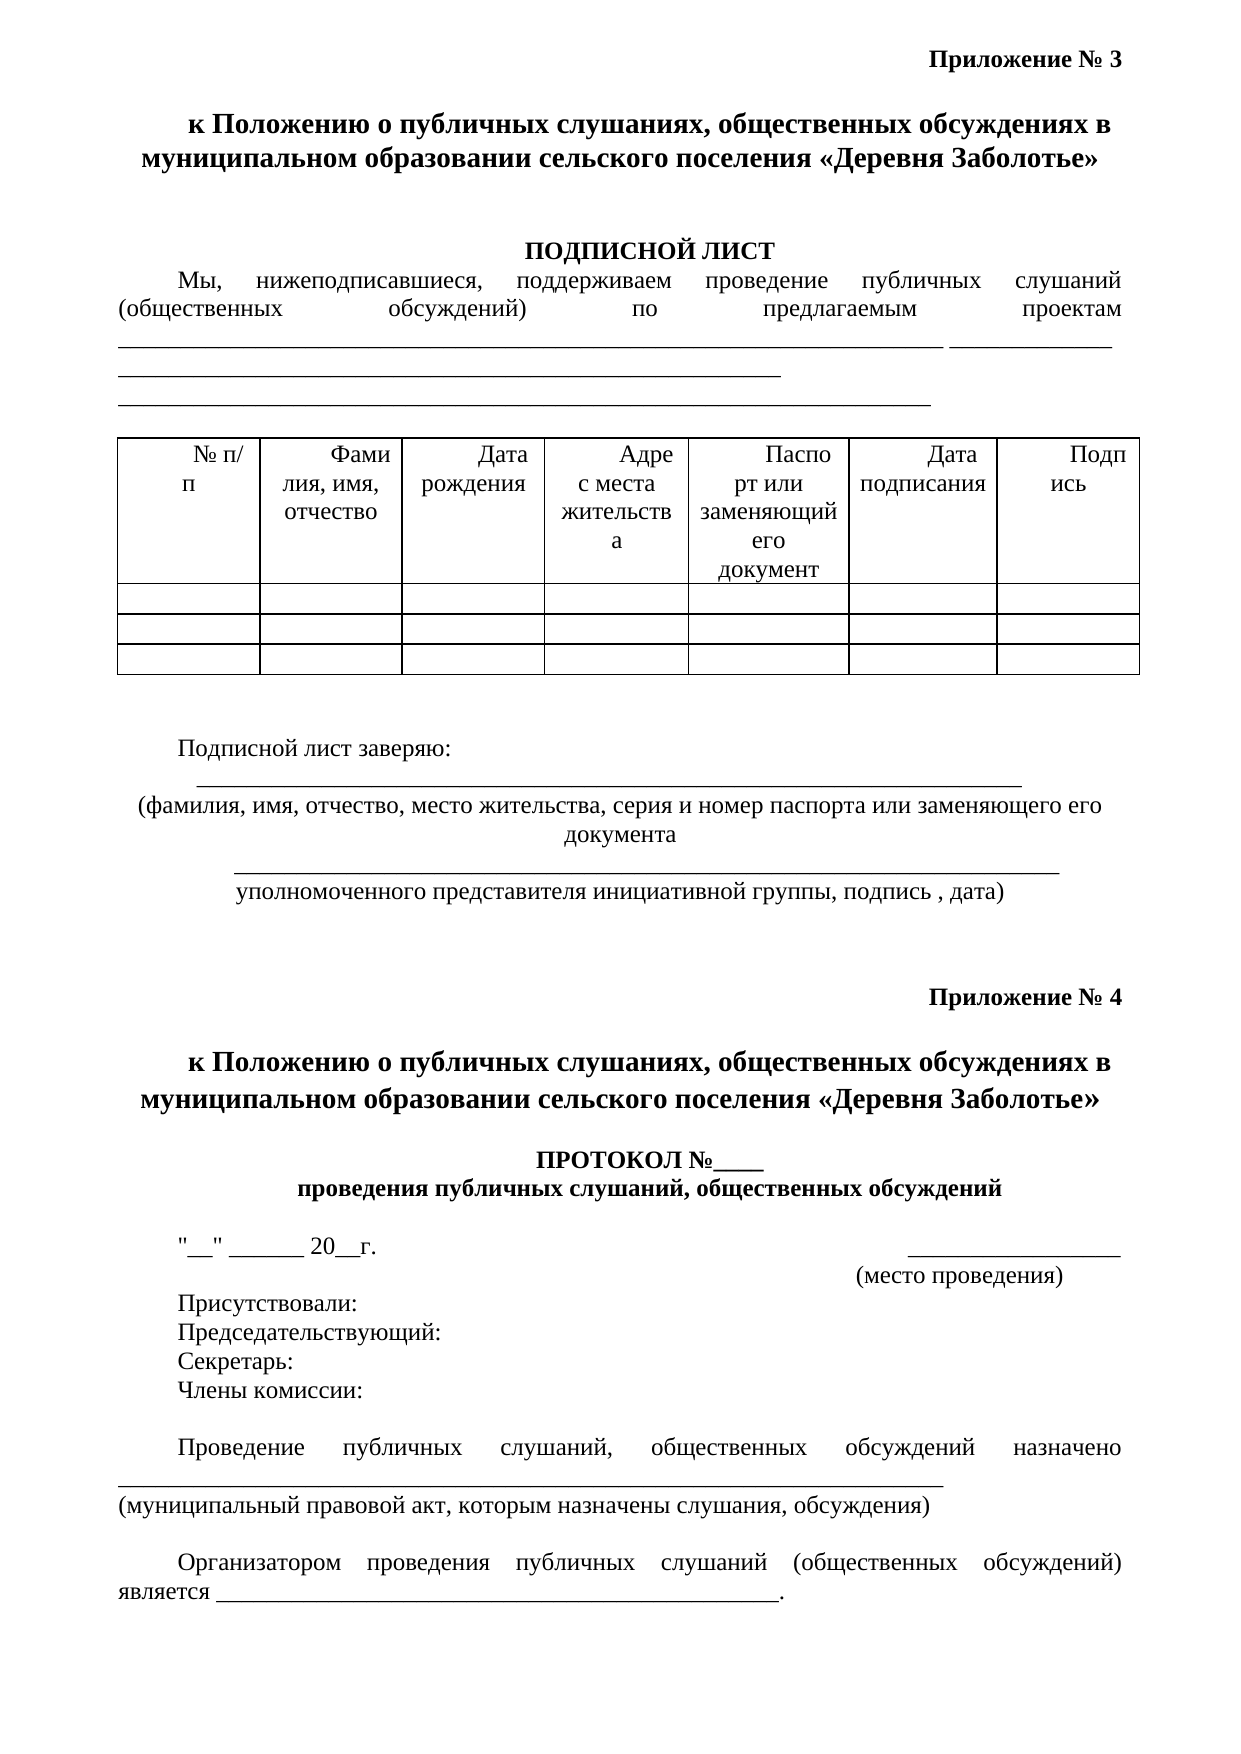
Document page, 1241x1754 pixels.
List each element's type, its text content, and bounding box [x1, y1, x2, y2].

table_cell [998, 584, 1139, 613]
table_cell [545, 645, 688, 673]
table_cell [689, 584, 848, 613]
text к Положению о публичных слушаниях, общественных обсуждениях в муниципальном образовании сельского поселения «Деревня Заболотье» [118, 107, 1122, 174]
table_cell [403, 584, 544, 613]
text Присутствовали: [118, 1288, 1122, 1317]
table_cell [261, 584, 401, 613]
table_cell [850, 584, 996, 613]
text Подписной лист заверяю: [118, 733, 1122, 761]
text к Положению о публичных слушаниях, общественных обсуждениях в муниципальном образовании сельского поселения «Деревня Заболотье» [118, 1044, 1122, 1116]
text Мы, нижеподписавшиеся, поддерживаем проведение публичных слушаний (общественных обсуждений) по предлагаемым проектам __________________________________________________________________ __________________________________________________________________ _________________________________________________________________ [118, 265, 1122, 408]
table_cell [689, 615, 848, 643]
text Организатором проведения публичных слушаний (общественных обсуждений) является _____________________________________________. [118, 1547, 1122, 1605]
text Приложение № 4 [738, 982, 1122, 1011]
table_cell [850, 615, 996, 643]
table_header Дата подписания [850, 439, 996, 583]
text Приложение № 3 [738, 44, 1122, 73]
table_header Адрес места жительства [545, 439, 688, 583]
text Проведение публичных слушаний, общественных обсуждений назначено __________________________________________________________________ (муниципальный правовой акт, которым назначены слушания, обсуждения) [118, 1432, 1122, 1518]
table_cell [403, 615, 544, 643]
table_cell [118, 584, 259, 613]
text (место проведения) [782, 1260, 1122, 1288]
table_cell [261, 615, 401, 643]
text Секретарь: [118, 1346, 1122, 1375]
text проведения публичных слушаний, общественных обсуждений [118, 1173, 1122, 1202]
text __________________________________________________________________ уполномоченного представителя инициативной группы, подпись , дата) [118, 848, 1122, 905]
text ПРОТОКОЛ №____ [118, 1145, 1122, 1173]
text ПОДПИСНОЙ ЛИСТ [118, 236, 1122, 265]
table_cell [261, 645, 401, 673]
text __________________________________________________________________ (фамилия, имя, отчество, место жительства, серия и номер паспорта или заменяющего его документа [118, 761, 1122, 848]
table_header Паспорт или заменяющий его документ [689, 439, 848, 583]
table_header Дата рождения [403, 439, 544, 583]
table_cell [118, 615, 259, 643]
table_cell [545, 615, 688, 643]
table_header Подпись [998, 439, 1139, 583]
table_cell [118, 645, 259, 673]
table_header Фамилия, имя, отчество [261, 439, 401, 583]
table_cell [998, 645, 1139, 673]
table_cell [850, 645, 996, 673]
text "__" ______ 20__г. _________________ [118, 1231, 1122, 1260]
table_header № п/ п [118, 439, 259, 583]
table_cell [403, 645, 544, 673]
table_cell [998, 615, 1139, 643]
text Члены комиссии: [118, 1375, 1122, 1403]
table_cell [545, 584, 688, 613]
table_cell [689, 645, 848, 673]
text Председательствующий: [118, 1317, 1122, 1346]
